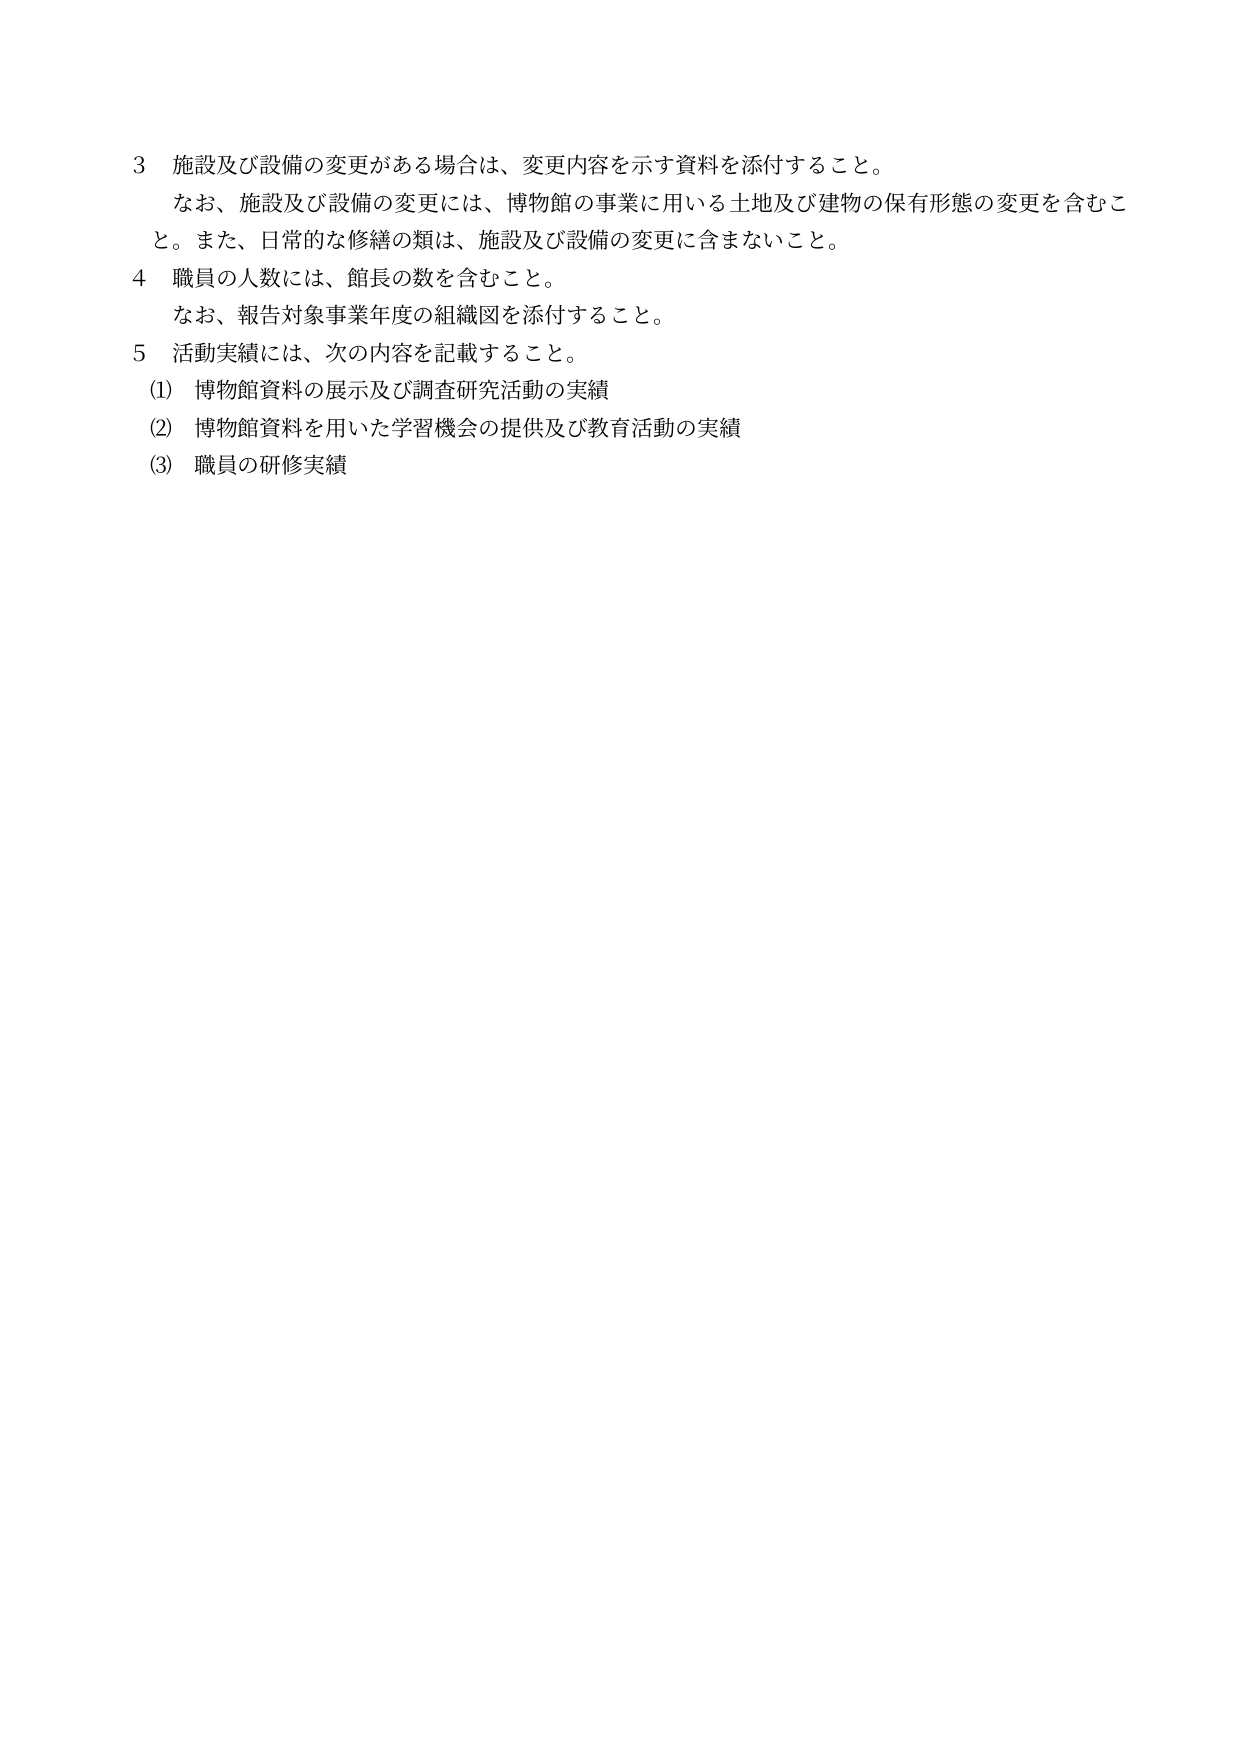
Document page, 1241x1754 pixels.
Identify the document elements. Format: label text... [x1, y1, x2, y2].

text ⑵ 博物館資料を用いた学習機会の提供及び教育活動の実績 [106, 408, 1134, 446]
text ４ 職員の人数には、館長の数を含むこと。 [106, 258, 1134, 296]
text ５ 活動実績には、次の内容を記載すること。 [106, 333, 1134, 371]
text なお、施設及び設備の変更には、博物館の事業に用いる土地及び建物の保有形態の変更を含むこと。また、日常的な修繕の類は、施設及び設備の変更に含まないこと。 [150, 183, 1134, 258]
text ⑴ 博物館資料の展示及び調査研究活動の実績 [106, 371, 1134, 408]
text ⑶ 職員の研修実績 [106, 446, 1134, 483]
text なお、報告対象事業年度の組織図を添付すること。 [106, 296, 1134, 333]
text ３ 施設及び設備の変更がある場合は、変更内容を示す資料を添付すること。 [106, 146, 1134, 183]
